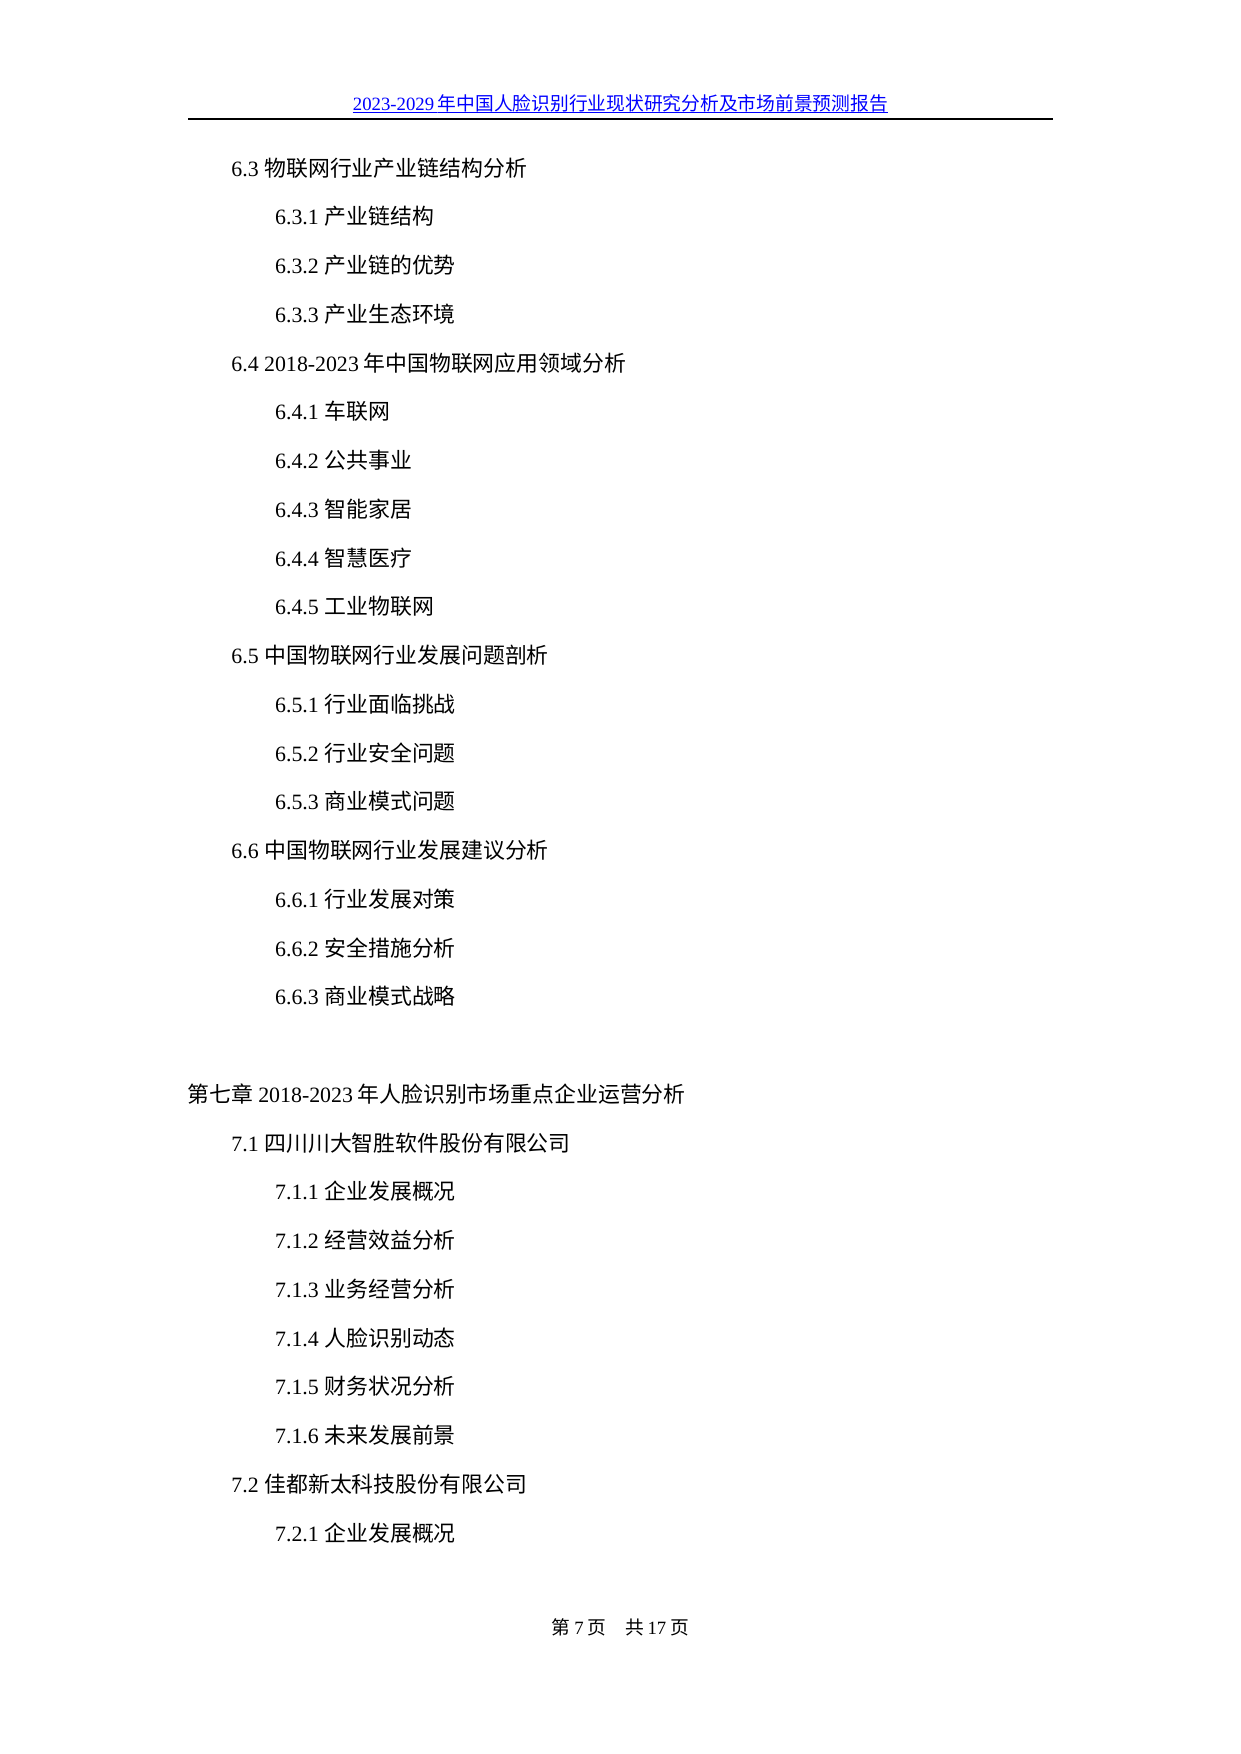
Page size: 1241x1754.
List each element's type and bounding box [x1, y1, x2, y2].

text [187, 150, 1053, 1548]
